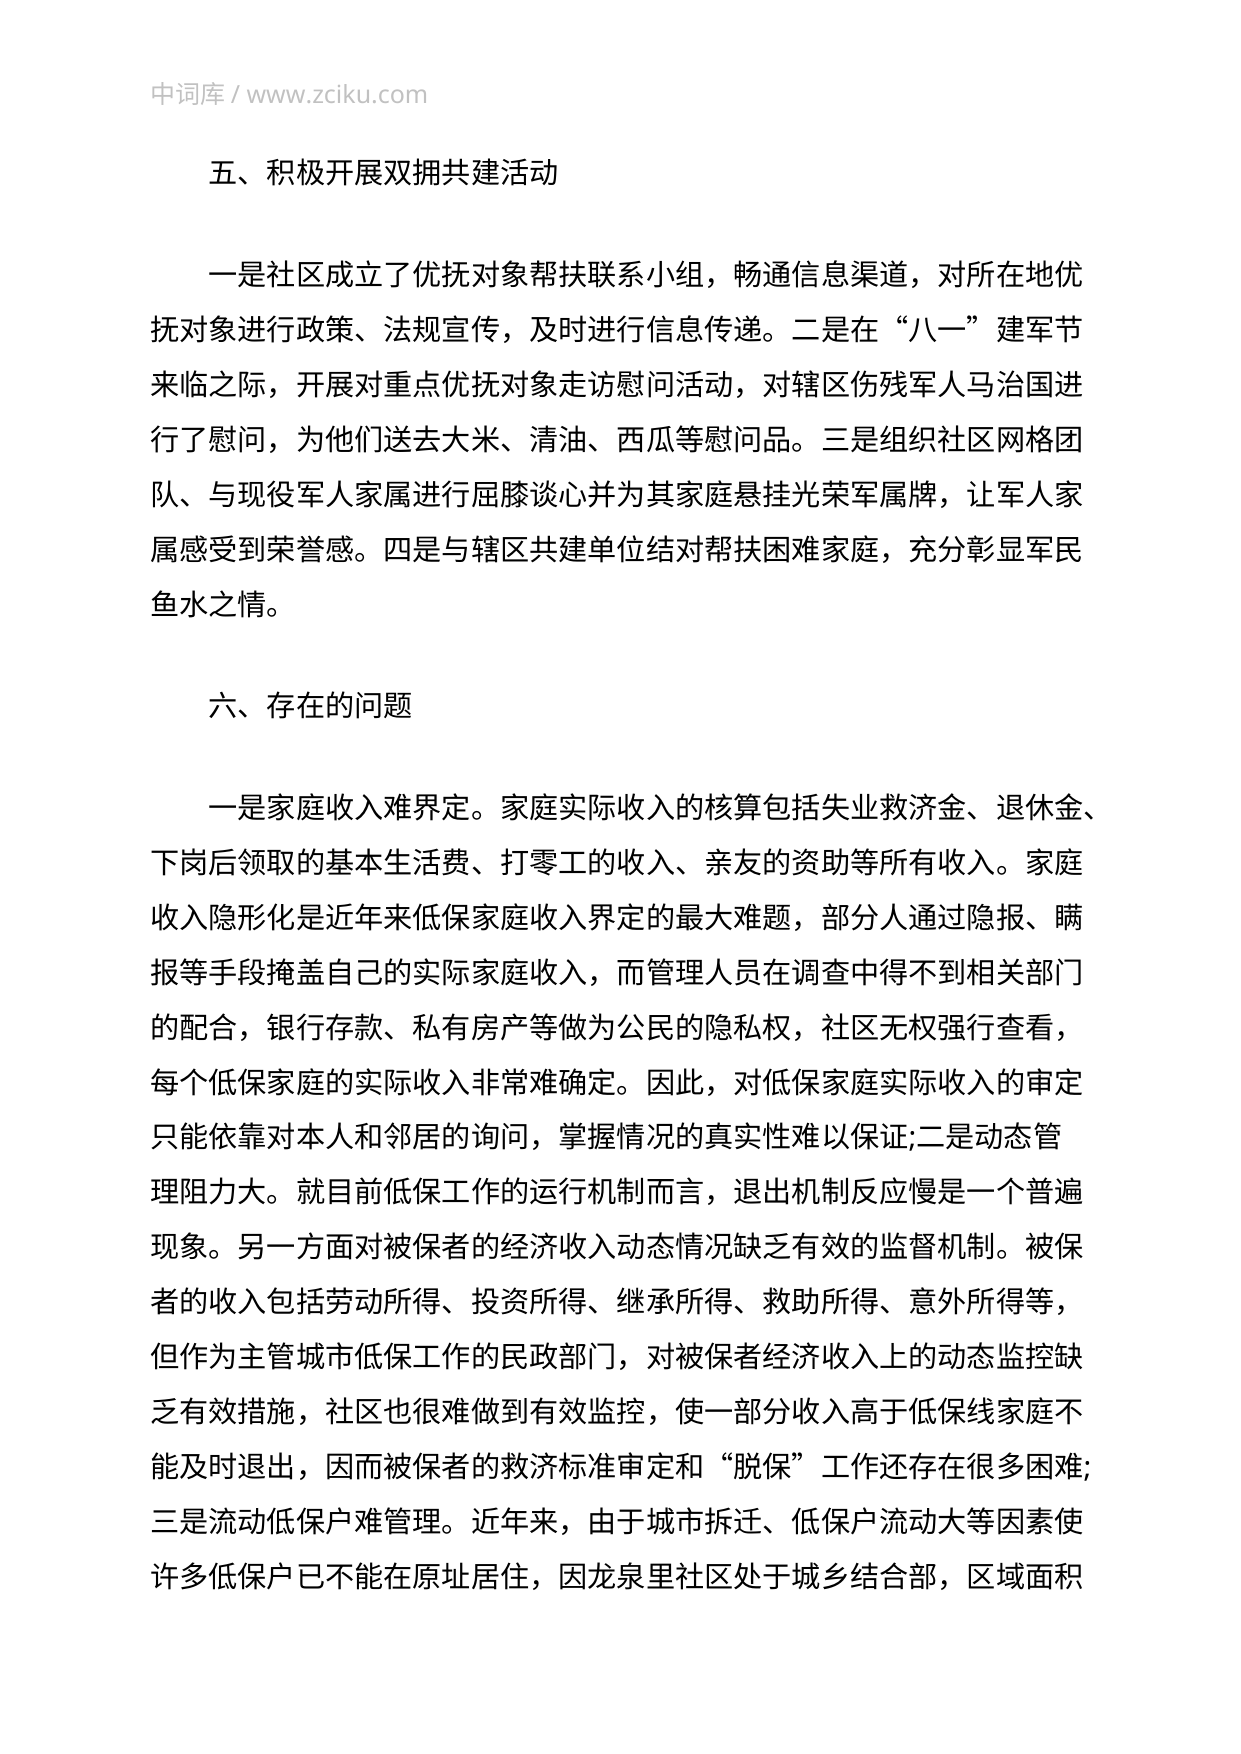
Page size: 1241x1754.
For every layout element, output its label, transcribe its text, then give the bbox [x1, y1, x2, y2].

text 五、积极开展双拥共建活动 [150, 150, 1090, 192]
text 六、存在的问题 [150, 683, 1090, 725]
text 一是社区成立了优抚对象帮扶联系小组，畅通信息渠道，对所在地优抚对象进行政策、法规宣传，及时进行信息传递。二是在“八一”建军节来临之际，开展对重点优抚对象走访慰问活动，对辖区伤残军人马治国进行了慰问，为他们送去大米、清油、西瓜等慰问品。三是组织社区网格团队、与现役军人家属进行屈膝谈心并为其家庭悬挂光荣军属牌，让军人家属感受到荣誉感。四是与辖区共建单位结对帮扶困难家庭，充分彰显军民鱼水之情。 [150, 252, 1090, 623]
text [150, 785, 1090, 1596]
